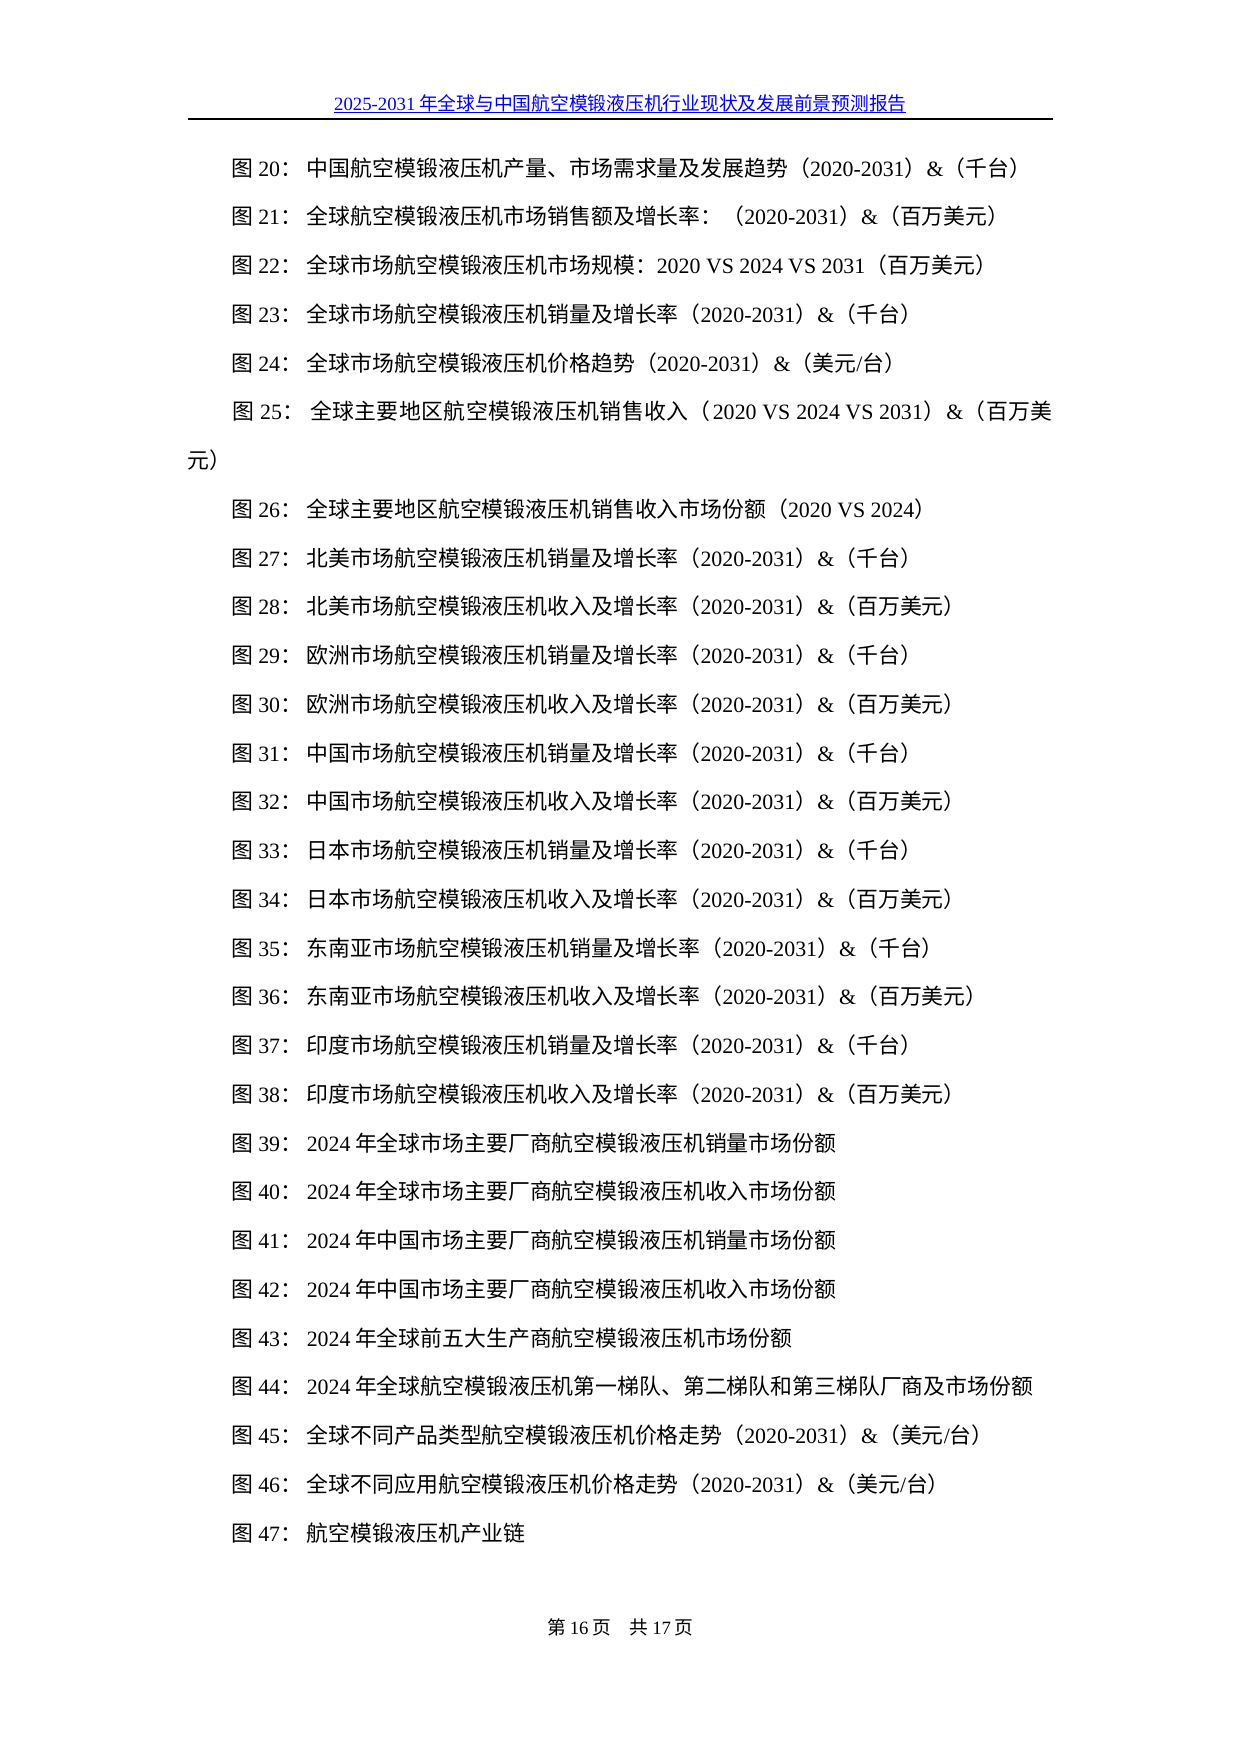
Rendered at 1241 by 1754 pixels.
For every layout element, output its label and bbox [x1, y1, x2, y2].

text [187, 150, 1053, 1548]
